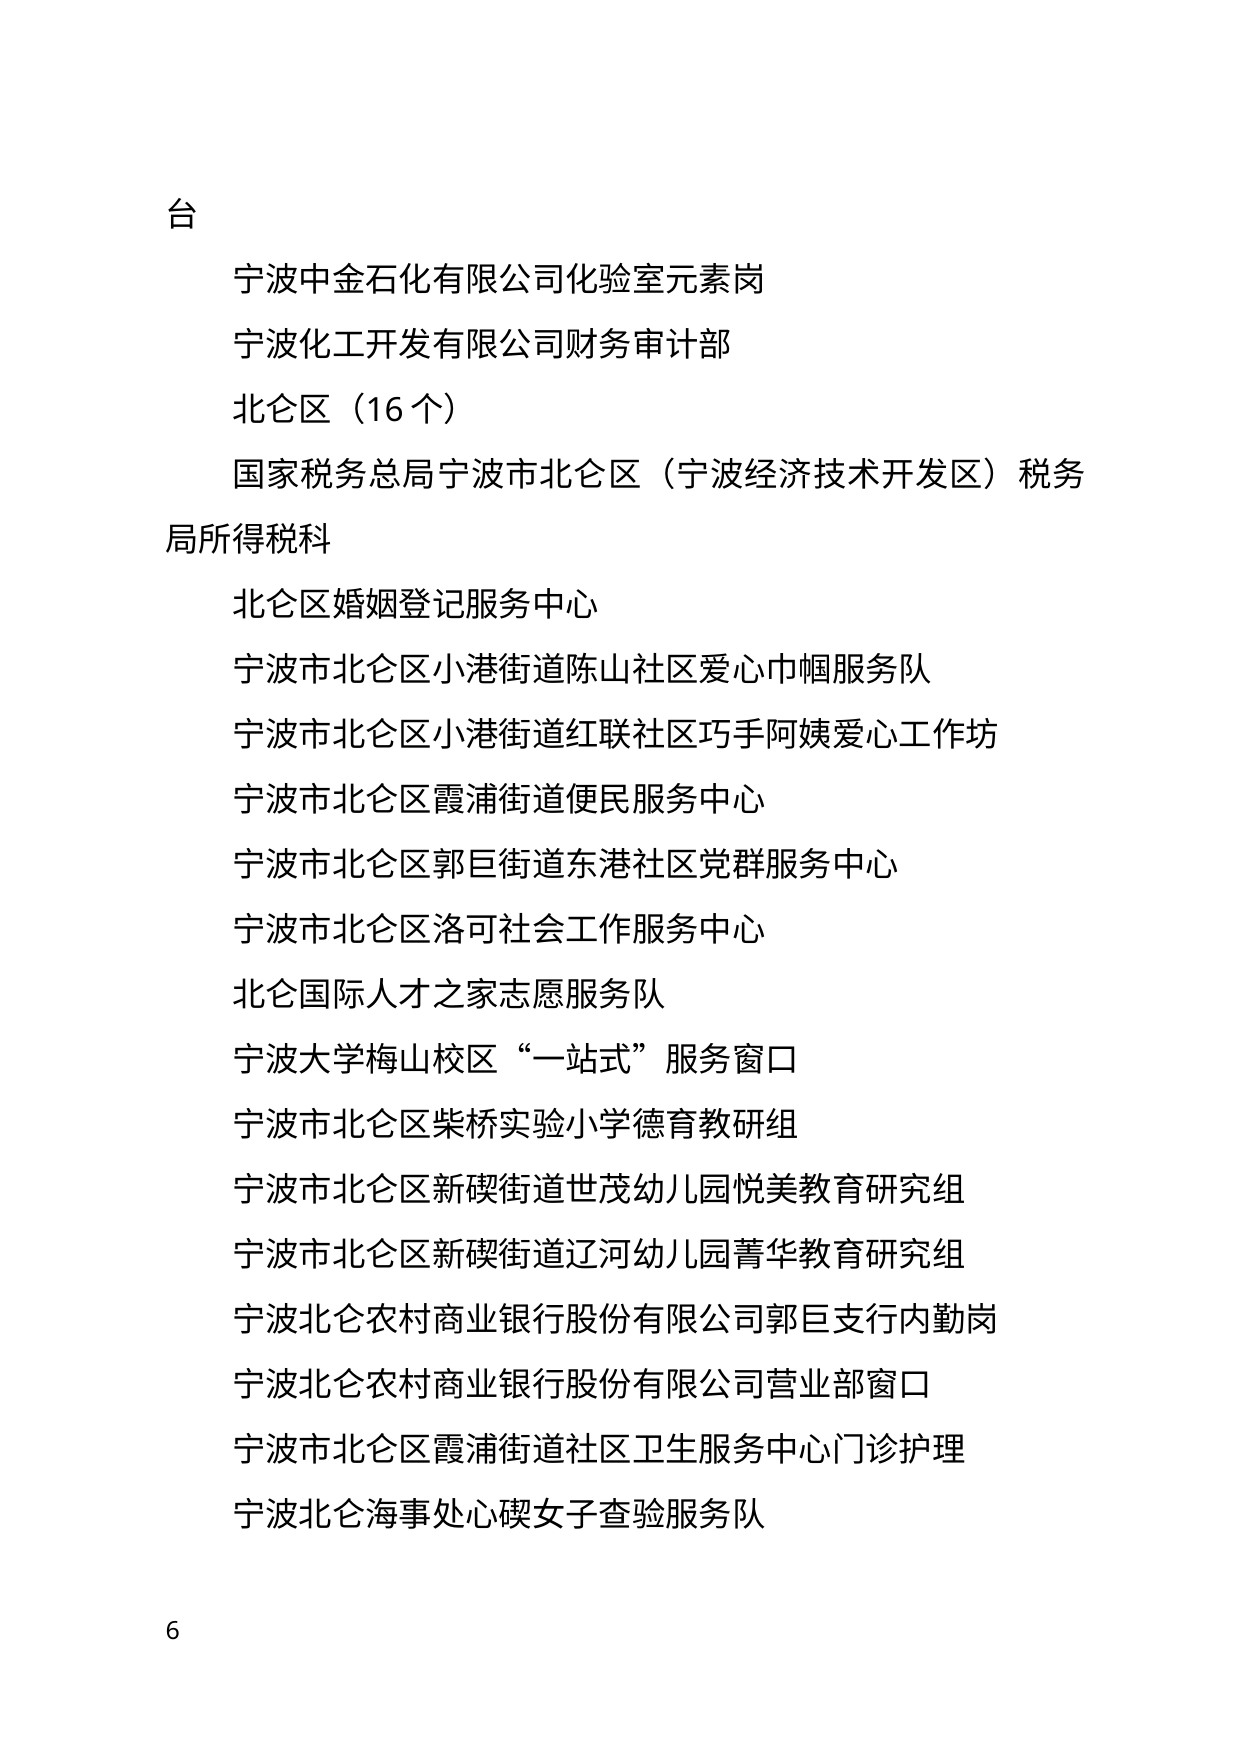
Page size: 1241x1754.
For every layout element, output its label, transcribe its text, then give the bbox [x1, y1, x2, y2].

text 宁波北仑农村商业银行股份有限公司营业部窗口 [165, 1350, 1087, 1415]
text 宁波市北仑区霞浦街道便民服务中心 [165, 765, 1087, 830]
text 宁波中金石化有限公司化验室元素岗 [165, 245, 1087, 310]
text 宁波市北仑区洛可社会工作服务中心 [165, 895, 1087, 960]
text 宁波市北仑区霞浦街道社区卫生服务中心门诊护理 [165, 1415, 1087, 1480]
text 宁波北仑海事处心碶女子查验服务队 [165, 1480, 1087, 1545]
text 宁波市北仑区小港街道陈山社区爱心巾帼服务队 [165, 635, 1087, 700]
text 北仑区（16个） [165, 375, 1087, 440]
text 宁波化工开发有限公司财务审计部 [165, 310, 1087, 375]
text 宁波大学梅山校区“一站式”服务窗口 [165, 1025, 1087, 1090]
text 宁波市北仑区小港街道红联社区巧手阿姨爱心工作坊 [165, 700, 1087, 765]
text 北仑区婚姻登记服务中心 [165, 570, 1087, 635]
text 宁波市北仑区新碶街道世茂幼儿园悦美教育研究组 [165, 1155, 1087, 1220]
text 宁波北仑农村商业银行股份有限公司郭巨支行内勤岗 [165, 1285, 1087, 1350]
text 北仑国际人才之家志愿服务队 [165, 960, 1087, 1025]
text 宁波市北仑区新碶街道辽河幼儿园菁华教育研究组 [165, 1220, 1087, 1285]
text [165, 180, 1087, 245]
text 宁波市北仑区郭巨街道东港社区党群服务中心 [165, 830, 1087, 895]
text 国家税务总局宁波市北仑区（宁波经济技术开发区）税务局所得税科 [165, 440, 1087, 570]
text 宁波市北仑区柴桥实验小学德育教研组 [165, 1090, 1087, 1155]
